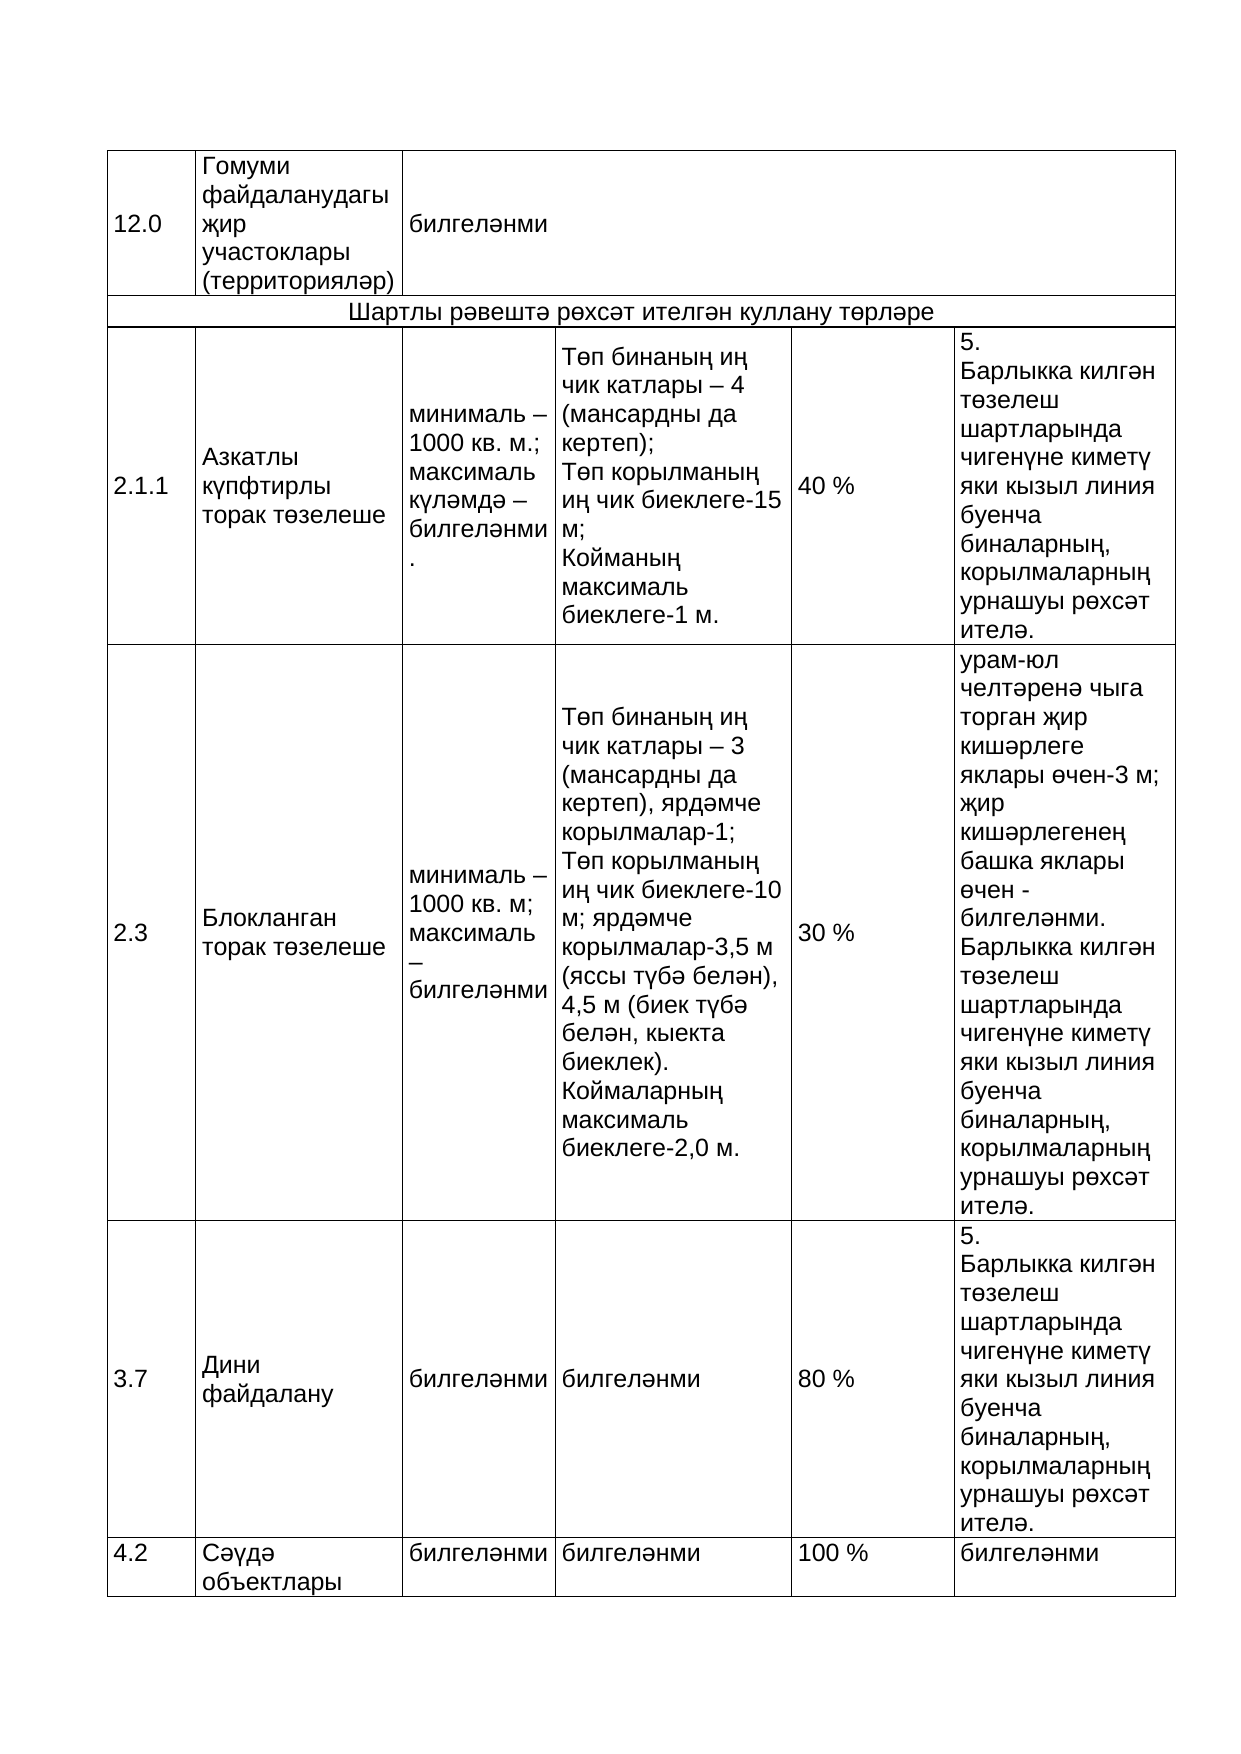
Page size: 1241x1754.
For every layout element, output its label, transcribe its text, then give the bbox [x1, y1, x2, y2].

table_cell Дини файдалану [196, 1221, 402, 1537]
table_cell билгеләнми [955, 1538, 1175, 1596]
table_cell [196, 1538, 402, 1596]
table_cell 40 % [792, 328, 954, 644]
table_cell урам-юл челтәренә чыга торган җир кишәрлеге яклары өчен-3 м; җир кишәрлегенең башка яклары өчен - билгеләнми. Барлыкка килгән төзелеш шартларында чигенүне киметү яки кызыл линия буенча биналарның, корылмаларның урнашуы рөхсәт ителә. [955, 645, 1175, 1220]
table_cell минималь – 1000 кв. м.; максималь күләмдә – билгеләнми. [403, 328, 555, 644]
table_cell 80 % [792, 1221, 954, 1537]
table_cell 3.7 [108, 1221, 195, 1537]
table_cell билгеләнми [556, 1221, 791, 1537]
table_cell 12.0 [108, 151, 195, 295]
table_cell 2.1.1 [108, 328, 195, 644]
table_cell Гомуми файдаланудагы җир участоклары (территорияләр) [196, 151, 402, 295]
table_cell 5. Барлыкка килгән төзелеш шартларында чигенүне киметү яки кызыл линия буенча биналарның, корылмаларның урнашуы рөхсәт ителә. [955, 1221, 1175, 1537]
table_cell билгеләнми [403, 151, 1175, 295]
table_cell билгеләнми [556, 1538, 791, 1596]
table_cell 2.3 [108, 645, 195, 1220]
table_cell 4.2 [108, 1538, 195, 1596]
table_cell билгеләнми [403, 1221, 555, 1537]
table_cell 100 % [792, 1538, 954, 1596]
table_cell Шартлы рәвештә рөхсәт ителгән куллану төрләре [108, 296, 1175, 326]
table_cell 5. Барлыкка килгән төзелеш шартларында чигенүне киметү яки кызыл линия буенча биналарның, корылмаларның урнашуы рөхсәт ителә. [955, 328, 1175, 644]
table_cell Блокланган торак төзелеше [196, 645, 402, 1220]
table_cell минималь – 1000 кв. м; максималь – билгеләнми [403, 645, 555, 1220]
table_cell Азкатлы күпфтирлы торак төзелеше [196, 328, 402, 644]
table_cell Төп бинаның иң чик катлары – 3 (мансардны да кертеп), ярдәмче корылмалар-1; Төп корылманың иң чик биеклеге-10 м; ярдәмче корылмалар-3,5 м (яссы түбә белән), 4,5 м (биек түбә белән, кыекта биеклек). Коймаларның максималь биеклеге-2,0 м. [556, 645, 791, 1220]
table_cell 30 % [792, 645, 954, 1220]
table_cell Төп бинаның иң чик катлары – 4 (мансардны да кертеп); Төп корылманың иң чик биеклеге-15 м; Койманың максималь биеклеге-1 м. [556, 328, 791, 644]
table_cell билгеләнми [403, 1538, 555, 1596]
